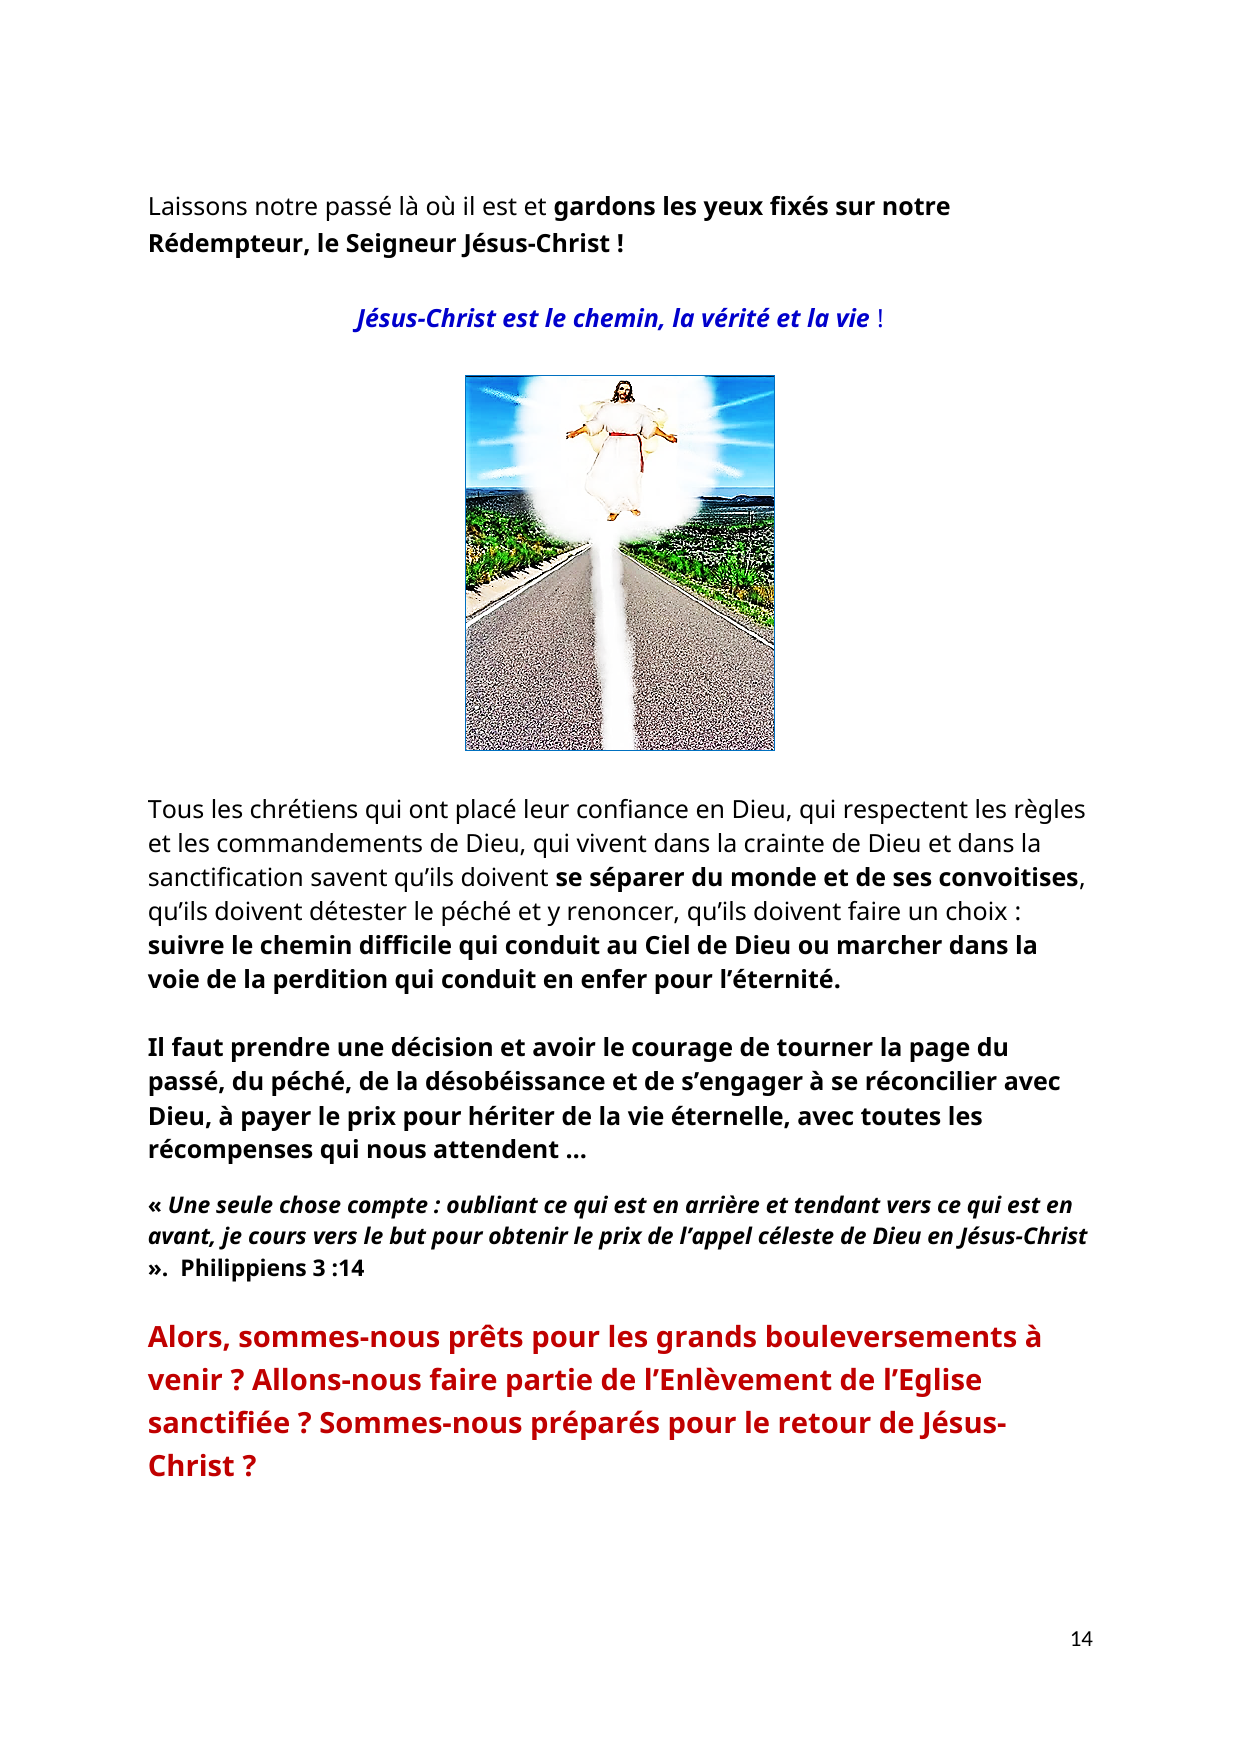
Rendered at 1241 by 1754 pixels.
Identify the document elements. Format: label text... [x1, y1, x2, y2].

picture [466, 376, 774, 750]
text « Une seule chose compte : oubliant ce qui est en arrière et tendant vers ce qui est en avant, je cours vers le but pour obtenir le prix de l’appel céleste de Dieu en Jésus-Christ ». Philippiens 3 :14 [364, 1189, 1093, 1283]
text Jésus-Christ est le chemin, la vérité et la vie ! [148, 298, 1093, 335]
text Laissons notre passé là où il est et gardons les yeux fixés sur notre Rédempteur, le Seigneur Jésus-Christ ! [148, 185, 1093, 260]
text Tous les chrétiens qui ont placé leur confiance en Dieu, qui respectent les règles et les commandements de Dieu, qui vivent dans la crainte de Dieu et dans la sanctification savent qu’ils doivent se séparer du monde et de ses convoitises, qu’ils doivent détester le péché et y renoncer, qu’ils doivent faire un choix : suivre le chemin difficile qui conduit au Ciel de Dieu ou marcher dans la voie de la perdition qui conduit en enfer pour l’éternité. [148, 792, 1093, 996]
text Il faut prendre une décision et avoir le courage de tourner la page du passé, du péché, de la désobéissance et de s’engager à se réconcilier avec Dieu, à payer le prix pour hériter de la vie éternelle, avec toutes les récompenses qui nous attendent … [148, 1030, 1093, 1166]
text Alors, sommes-nous prêts pour les grands bouleversements à venir ? Allons-nous faire partie de l’Enlèvement de l’Eglise sanctifiée ? Sommes-nous préparés pour le retour de Jésus-Christ ? [148, 1317, 1093, 1485]
